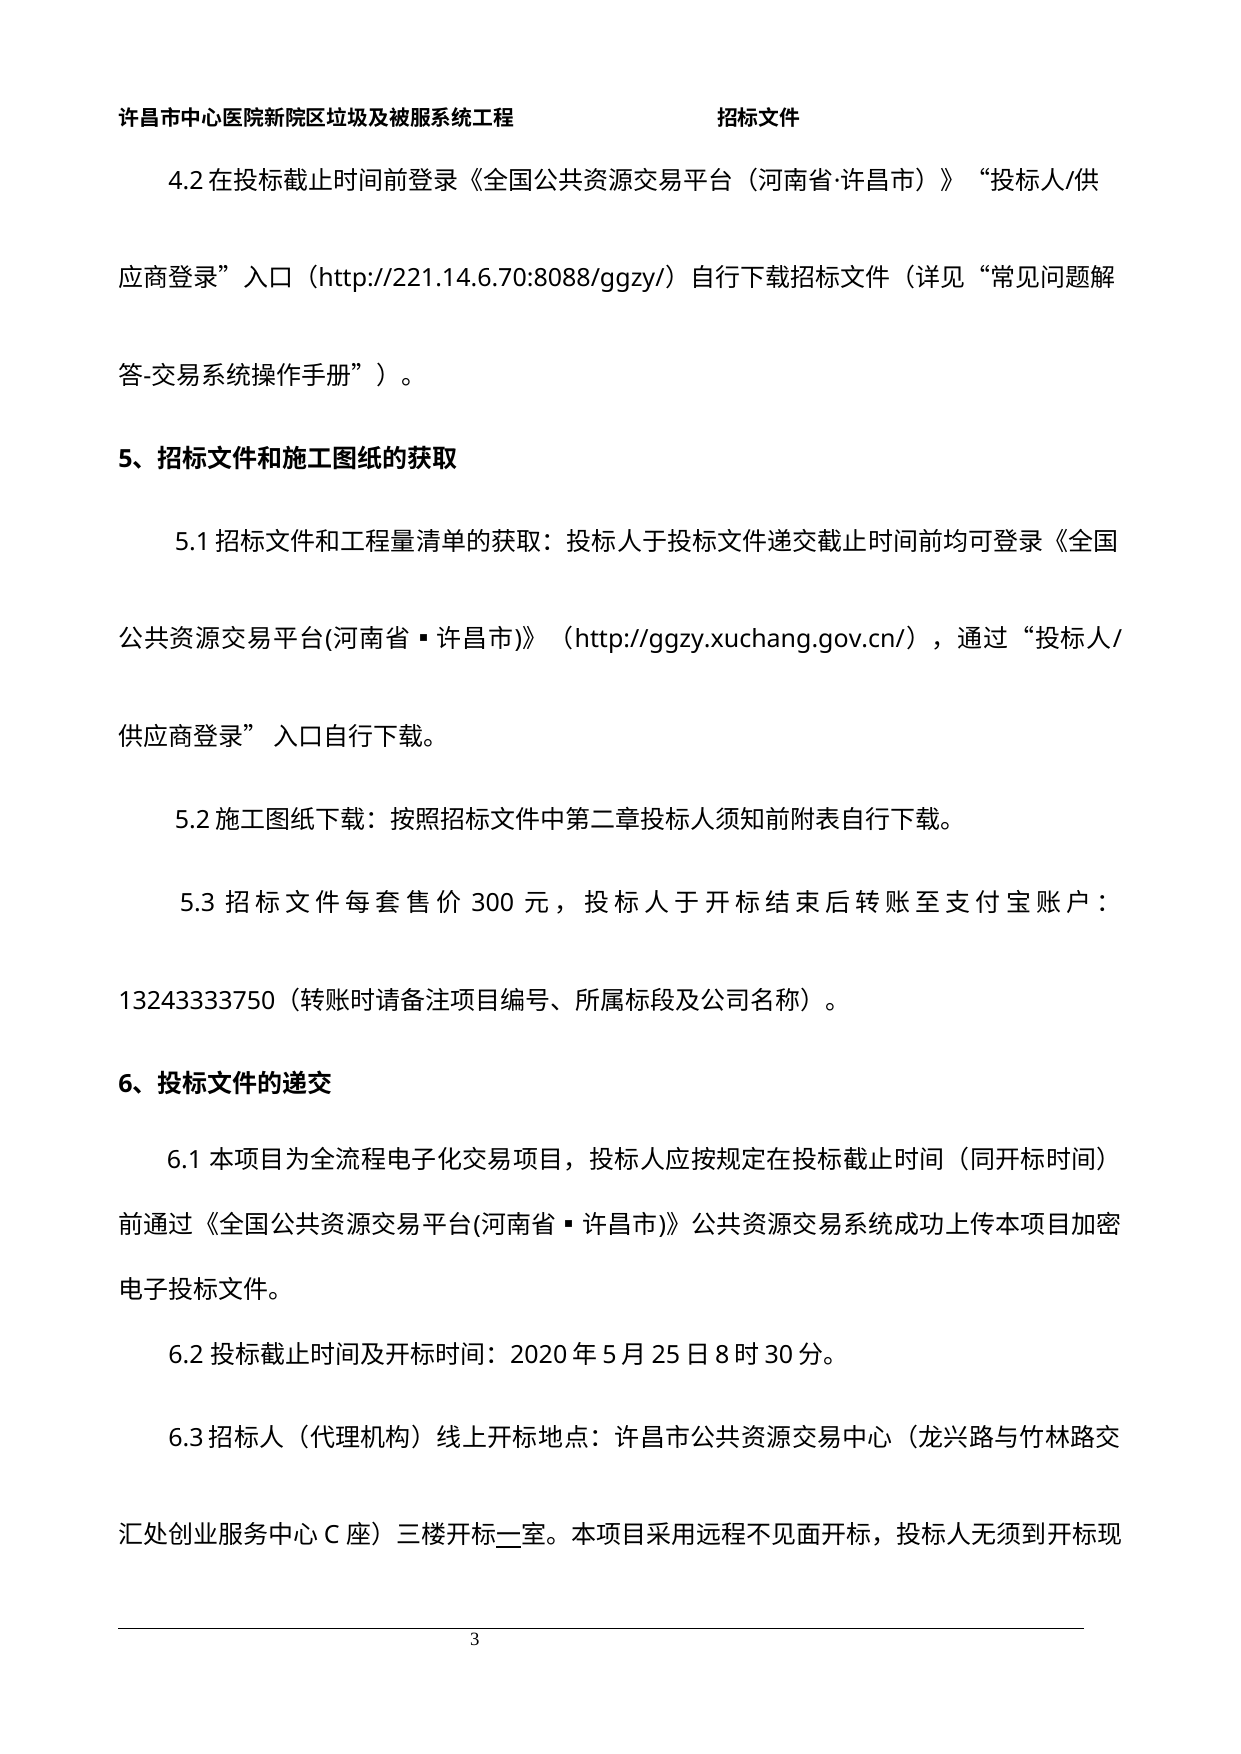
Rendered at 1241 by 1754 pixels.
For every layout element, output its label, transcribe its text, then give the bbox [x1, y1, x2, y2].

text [118, 1403, 1122, 1565]
text 6.1 本项目为全流程电子化交易项目，投标人应按规定在投标截止时间（同开标时间）前通过《全国公共资源交易平台(河南省▪许昌市)》公共资源交易系统成功上传本项目加密电子投标文件。 [118, 1125, 1122, 1320]
text 5、招标文件和施工图纸的获取 [118, 424, 1122, 489]
text 5.3招标文件每套售价300元，投标人于开标结束后转账至支付宝账户：13243333750（转账时请备注项目编号、所属标段及公司名称）。 [118, 868, 1122, 1031]
text 5.2施工图纸下载：按照招标文件中第二章投标人须知前附表自行下载。 [118, 785, 1122, 850]
text 6.2 投标截止时间及开标时间：2020年5月25日8时30分。 [118, 1320, 1122, 1385]
text 4.2在投标截止时间前登录《全国公共资源交易平台（河南省·许昌市）》“投标人/供应商登录”入口（http://221.14.6.70:8088/ggzy/）自行下载招标文件（详见“常见问题解答-交易系统操作手册”）。 [118, 146, 1122, 406]
text 5.1招标文件和工程量清单的获取：投标人于投标文件递交截止时间前均可登录《全国公共资源交易平台(河南省▪许昌市)》（http://ggzy.xuchang.gov.cn/），通过“投标人/供应商登录” 入口自行下载。 [118, 507, 1122, 767]
list 6、投标文件的递交 [118, 1049, 1122, 1114]
